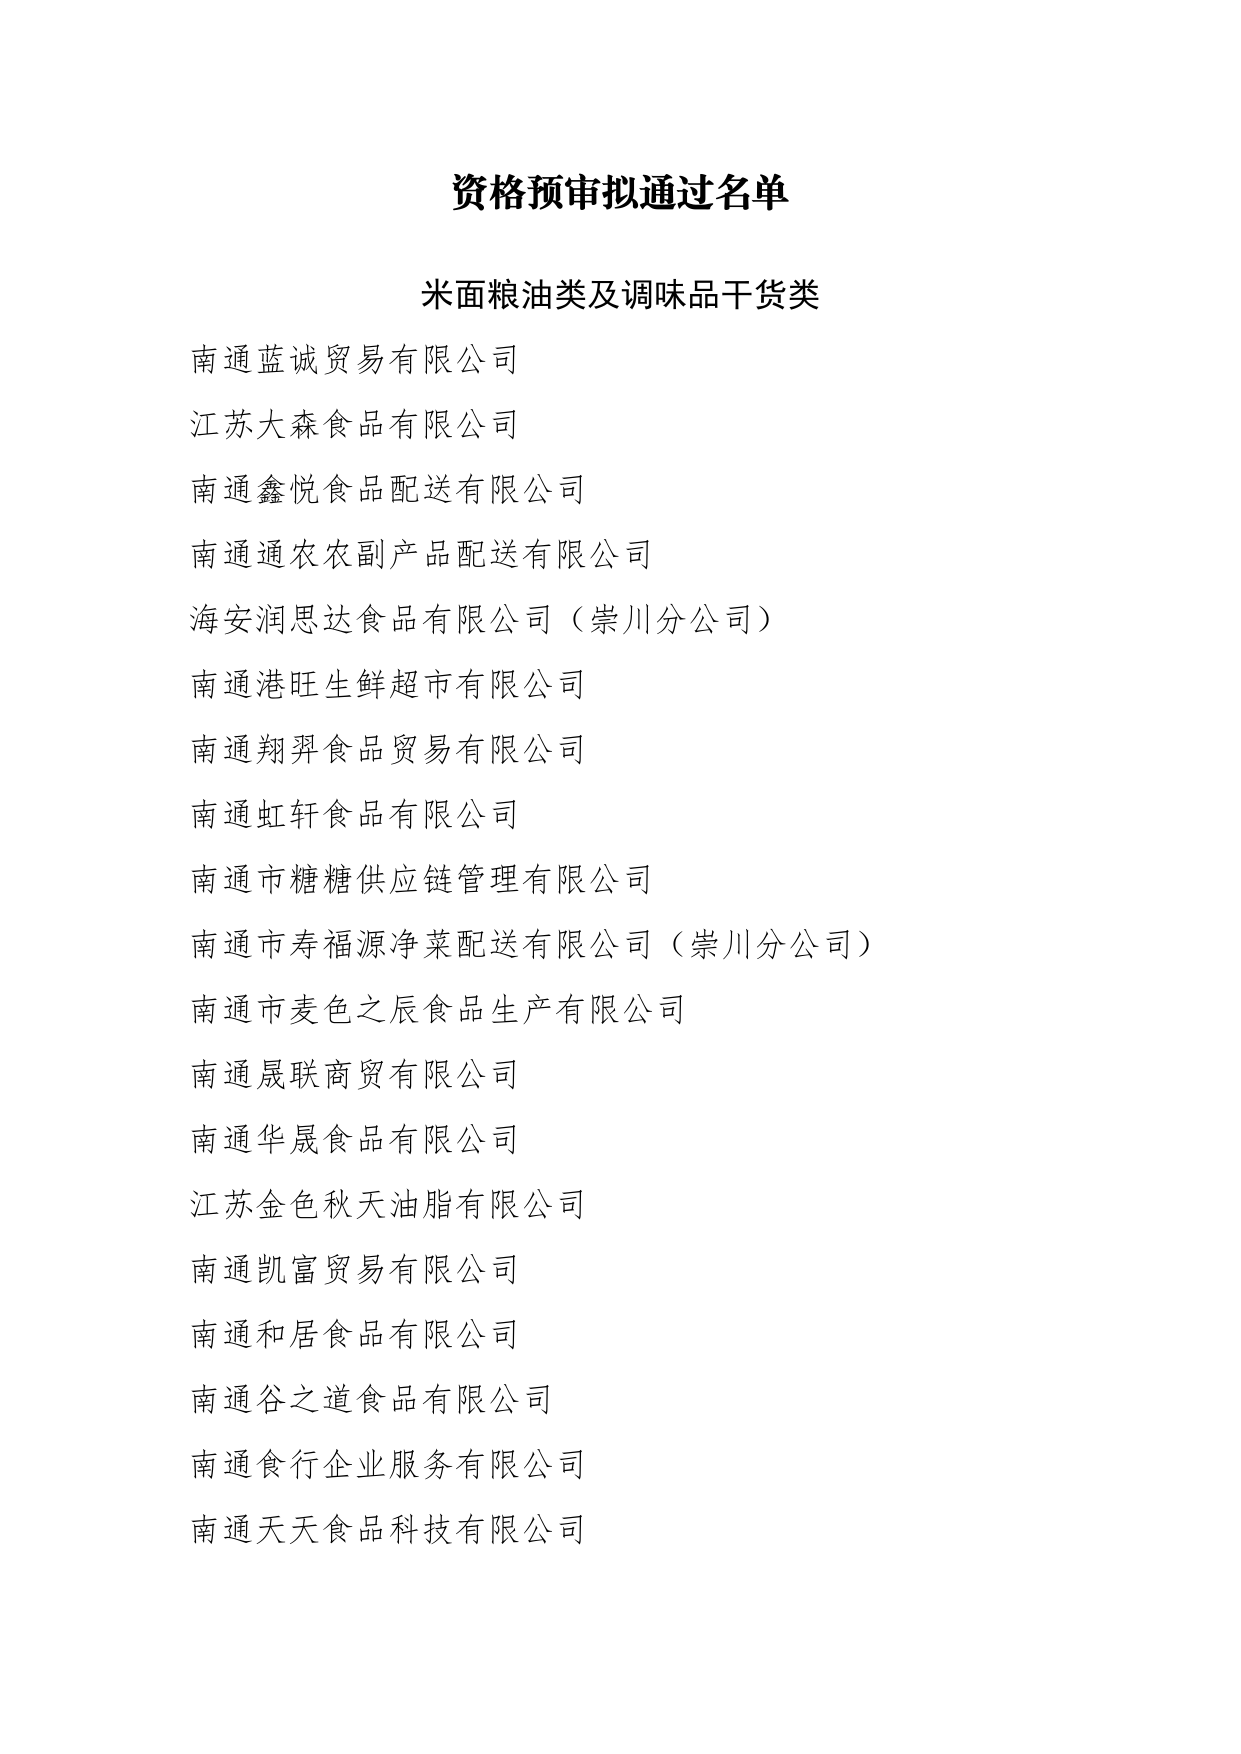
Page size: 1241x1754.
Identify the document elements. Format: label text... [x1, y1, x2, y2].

text 南通市寿福源净菜配送有限公司（崇川分公司） [187, 909, 1053, 974]
text 南通市糖糖供应链管理有限公司 [187, 844, 1053, 909]
text 南通港旺生鲜超市有限公司 [187, 649, 1053, 714]
text 南通市麦色之辰食品生产有限公司 [187, 974, 1053, 1039]
text 南通鑫悦食品配送有限公司 [187, 454, 1053, 519]
text 江苏金色秋天油脂有限公司 [187, 1169, 1053, 1234]
text 资格预审拟通过名单 [187, 162, 1053, 227]
text 南通翔羿食品贸易有限公司 [187, 714, 1053, 779]
text 米面粮油类及调味品干货类 [187, 259, 1053, 324]
text 南通天天食品科技有限公司 [187, 1494, 1053, 1559]
text 南通华晟食品有限公司 [187, 1104, 1053, 1169]
text 南通晟联商贸有限公司 [187, 1039, 1053, 1104]
text 南通和居食品有限公司 [187, 1299, 1053, 1364]
text 海安润思达食品有限公司（崇川分公司） [187, 584, 1053, 649]
text 南通食行企业服务有限公司 [187, 1429, 1053, 1494]
text 南通虹轩食品有限公司 [187, 779, 1053, 844]
text 南通蓝诚贸易有限公司 [187, 324, 1053, 389]
text 南通谷之道食品有限公司 [187, 1364, 1053, 1429]
text 南通凯富贸易有限公司 [187, 1234, 1053, 1299]
text 江苏大森食品有限公司 [187, 389, 1053, 454]
text 南通通农农副产品配送有限公司 [187, 519, 1053, 584]
